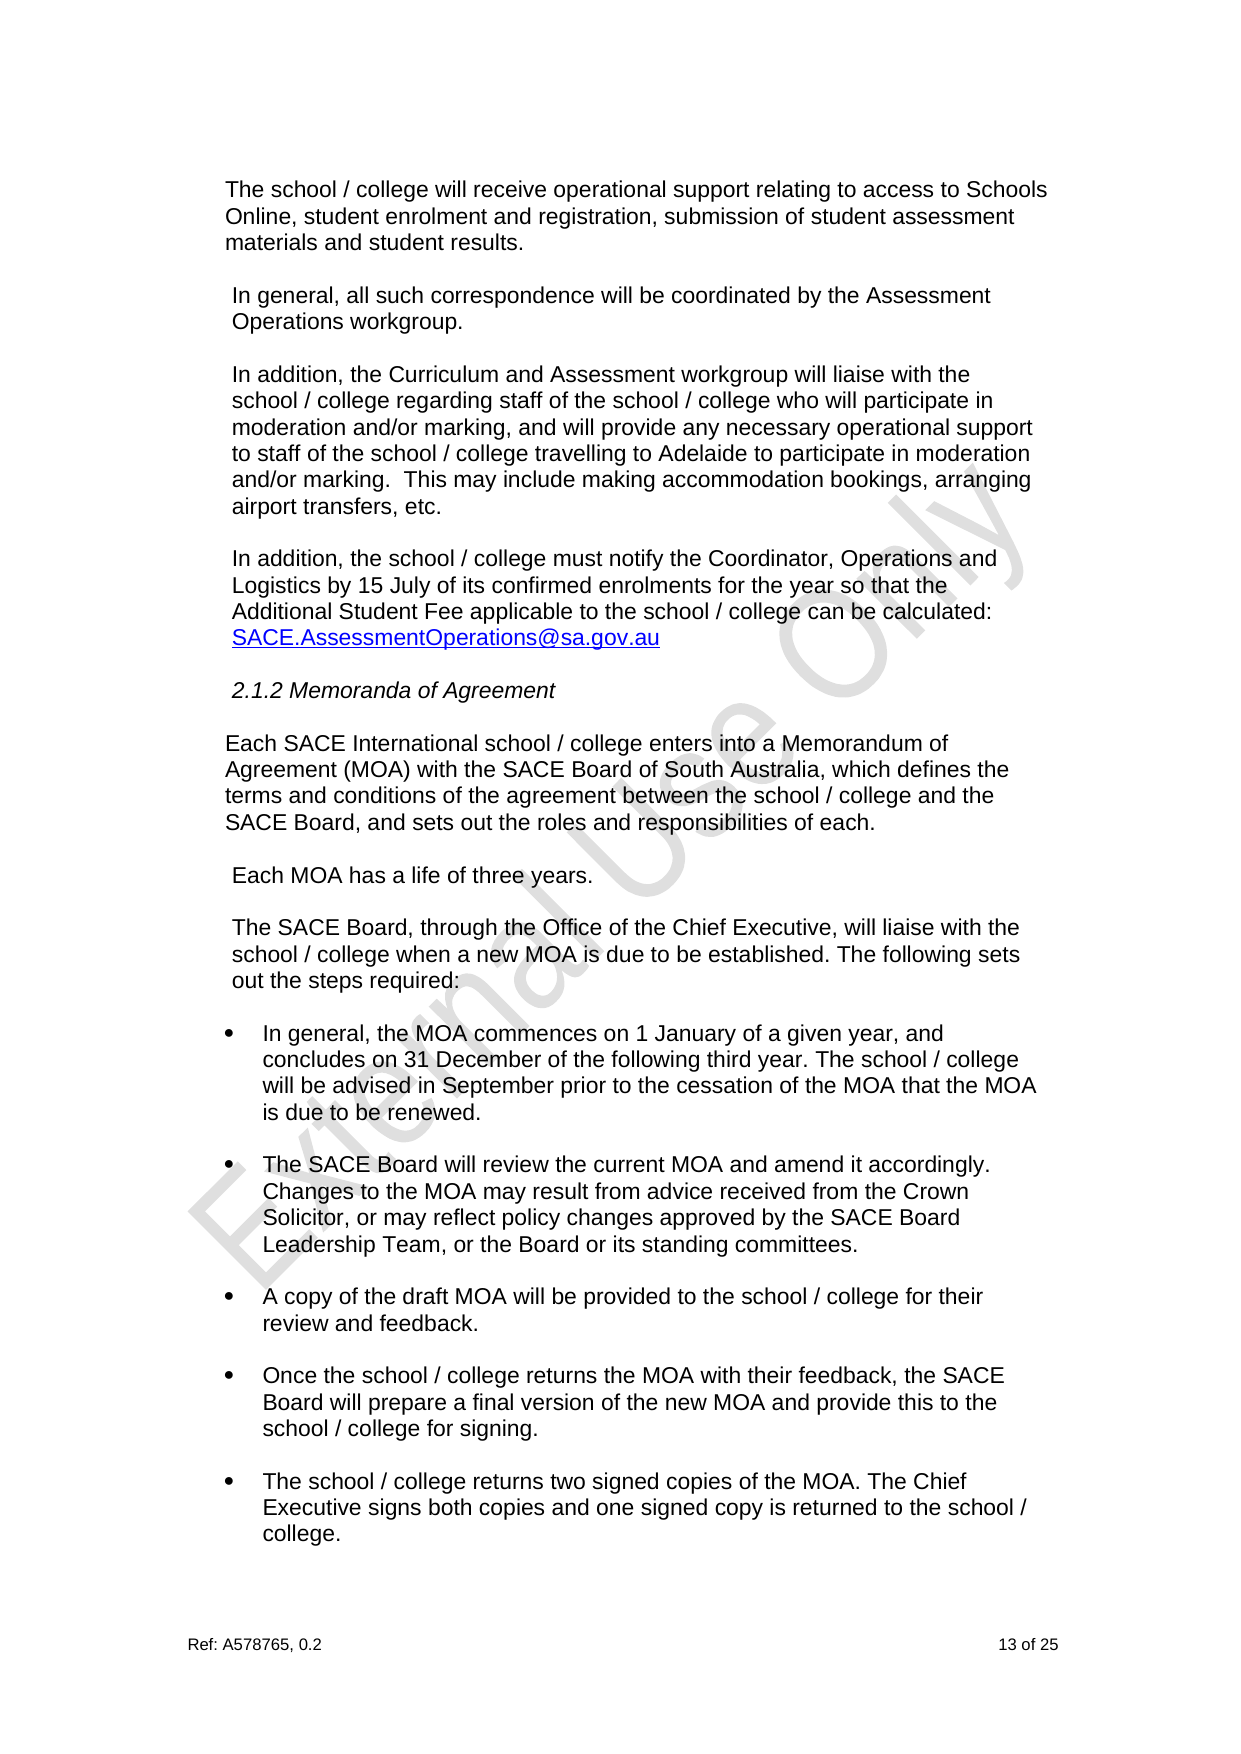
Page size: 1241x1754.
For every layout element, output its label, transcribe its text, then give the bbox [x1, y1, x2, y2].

list The SACE Board will review the current MOA and amend it accordingly. Changes to the MOA may result from advice received from the Crown Solicitor, or may reflect policy changes approved by the SACE Board Leadership Team, or the Board or its standing committees. [225, 1151, 1053, 1257]
list Each SACE International school / college enters into a Memorandum of Agreement (MOA) with the SACE Board of South Australia, which defines the terms and conditions of the agreement between the school / college and the SACE Board, and sets out the roles and responsibilities of each. [225, 730, 1053, 835]
list In general, the MOA commences on 1 January of a given year, and concludes on 31 December of the following third year. The school / college will be advised in September prior to the cessation of the MOA that the MOA is due to be renewed. [225, 1020, 1053, 1125]
list The SACE Board, through the Office of the Chief Executive, will liaise with the school / college when a new MOA is due to be established. The following sets out the steps required: [232, 914, 1053, 993]
list Once the school / college returns the MOA with their feedback, the SACE Board will prepare a final version of the new MOA and provide this to the school / college for signing. [225, 1362, 1053, 1441]
text In general, all such correspondence will be coordinated by the Assessment Operations workgroup. [232, 282, 1053, 334]
list The school / college will receive operational support relating to access to Schools Online, student enrolment and registration, submission of student assessment materials and student results. [225, 176, 1053, 255]
list A copy of the draft MOA will be provided to the school / college for their review and feedback. [225, 1283, 1053, 1336]
text In addition, the Curriculum and Assessment workgroup will liaise with the school / college regarding staff of the school / college who will participate in moderation and/or marking, and will provide any necessary operational support to staff of the school / college travelling to Adelaide to participate in moderation and/or marking. This may include making accommodation bookings, arranging airport transfers, etc. [232, 361, 1053, 519]
list Each MOA has a life of three years. [225, 862, 1053, 888]
text In addition, the school / college must notify the Coordinator, Operations and Logistics by 15 July of its confirmed enrolments for the year so that the Additional Student Fee applicable to the school / college can be calculated: SACE.AssessmentOperations@sa.gov.au [232, 545, 1053, 651]
list The school / college returns two signed copies of the MOA. The Chief Executive signs both copies and one signed copy is returned to the school / college. [225, 1468, 1053, 1547]
text 2.1.2 Memoranda of Agreement [232, 677, 1053, 703]
